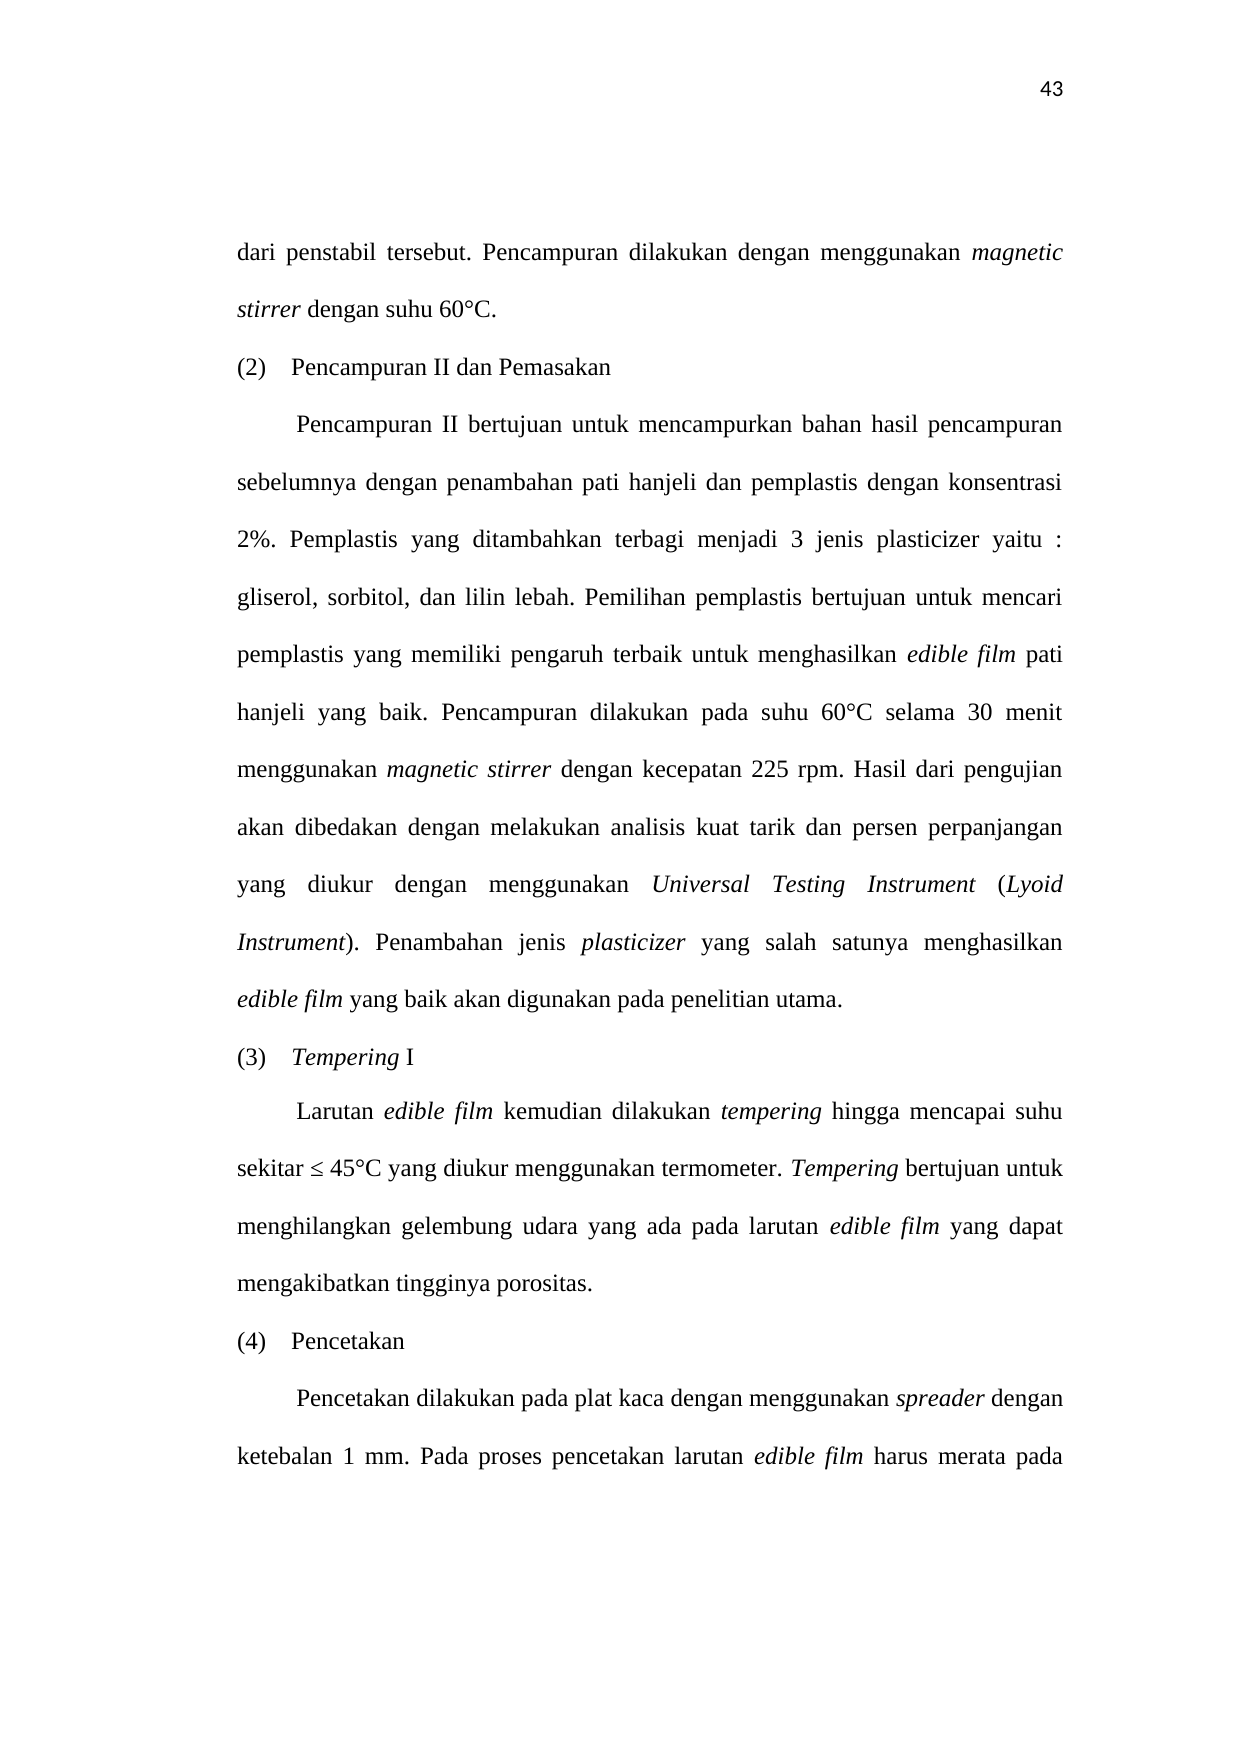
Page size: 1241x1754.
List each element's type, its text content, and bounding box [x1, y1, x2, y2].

text (4) Pencetakan [237, 1326, 1063, 1354]
text (3) Tempering I [237, 1042, 1063, 1071]
text (2) Pencampuran II dan Pemasakan [237, 352, 1063, 381]
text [237, 1383, 1063, 1469]
text Pencampuran II bertujuan untuk mencampurkan bahan hasil pencampuran sebelumnya dengan penambahan pati hanjeli dan pemplastis dengan konsentrasi 2%. Pemplastis yang ditambahkan terbagi menjadi 3 jenis plasticizer yaitu : gliserol, sorbitol, dan lilin lebah. Pemilihan pemplastis bertujuan untuk mencari pemplastis yang memiliki pengaruh terbaik untuk menghasilkan edible film pati hanjeli yang baik. Pencampuran dilakukan pada suhu 60°C selama 30 menit menggunakan magnetic stirrer dengan kecepatan 225 rpm. Hasil dari pengujian akan dibedakan dengan melakukan analisis kuat tarik dan persen perpanjangan yang diukur dengan menggunakan Universal Testing Instrument (Lyoid Instrument). Penambahan jenis plasticizer yang salah satunya menghasilkan edible film yang baik akan digunakan pada penelitian utama. [237, 409, 1063, 1013]
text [237, 237, 1063, 323]
text Larutan edible film kemudian dilakukan tempering hingga mencapai suhu sekitar ≤ 45°C yang diukur menggunakan termometer. Tempering bertujuan untuk menghilangkan gelembung udara yang ada pada larutan edible film yang dapat mengakibatkan tingginya porositas. [237, 1096, 1063, 1297]
